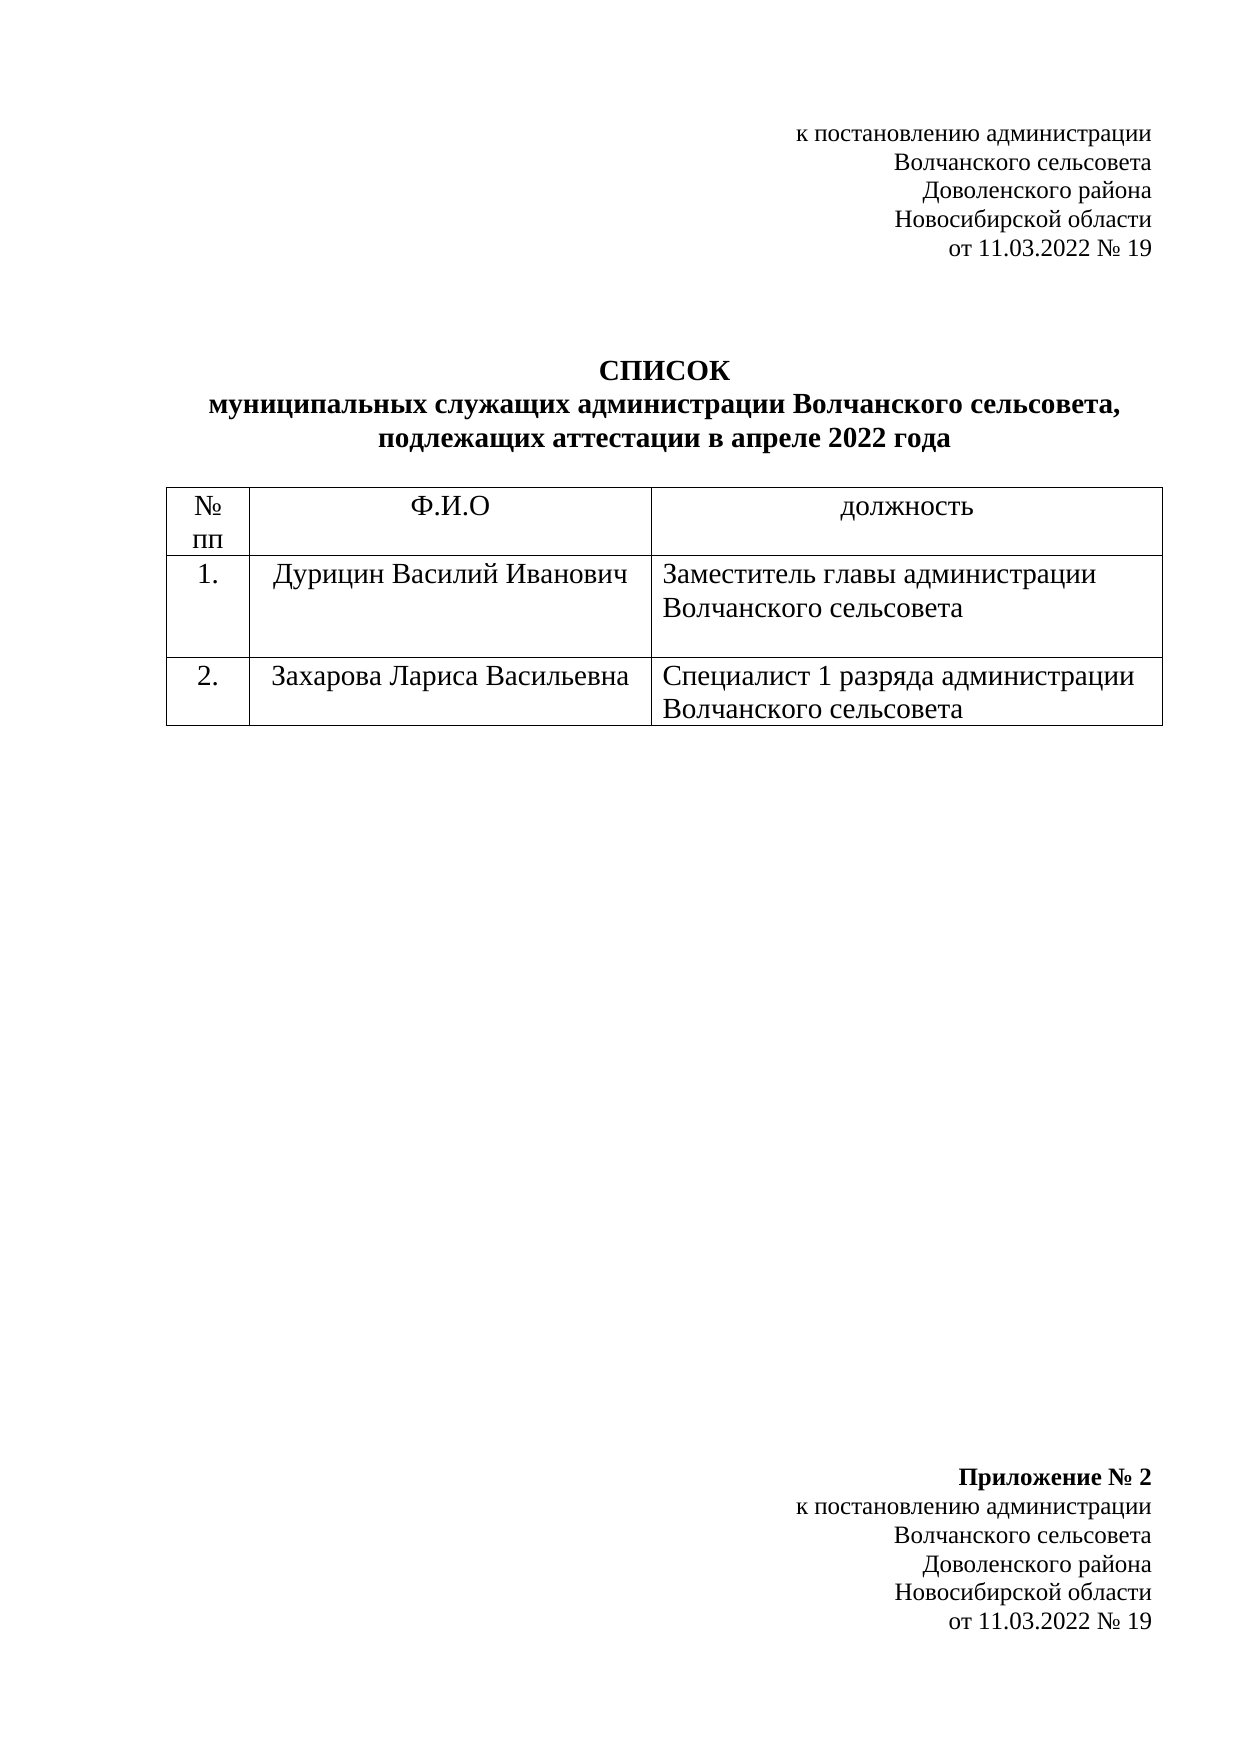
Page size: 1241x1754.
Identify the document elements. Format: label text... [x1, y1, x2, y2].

table_cell Специалист 1 разряда администрации Волчанского сельсовета [652, 658, 1162, 725]
text муниципальных служащих администрации Волчанского сельсовета, подлежащих аттестации в апреле 2022 года [177, 386, 1152, 453]
text Волчанского сельсовета [177, 1520, 1152, 1549]
table_header должность [652, 488, 1162, 555]
text Волчанского сельсовета [177, 147, 1152, 176]
text Доволенского района [177, 1549, 1152, 1577]
table_cell Захарова Лариса Васильевна [250, 658, 651, 725]
table_cell 1. [167, 556, 249, 657]
text к постановлению администрации [177, 1491, 1152, 1520]
text СПИСОК [177, 353, 1152, 386]
table_cell Заместитель главы администрации Волчанского сельсовета [652, 556, 1162, 657]
text к постановлению администрации [177, 118, 1152, 147]
text Доволенского района [177, 176, 1152, 204]
table_header Ф.И.О [250, 488, 651, 555]
table_header № пп [167, 488, 249, 555]
text Приложение № 2 [177, 1462, 1152, 1491]
text Новосибирской области [177, 204, 1152, 233]
table_cell 2. [167, 658, 249, 725]
text от 11.03.2022 № 19 [177, 233, 1152, 262]
text от 11.03.2022 № 19 [177, 1606, 1152, 1635]
table_cell Дурицин Василий Иванович [250, 556, 651, 657]
text Новосибирской области [177, 1577, 1152, 1606]
